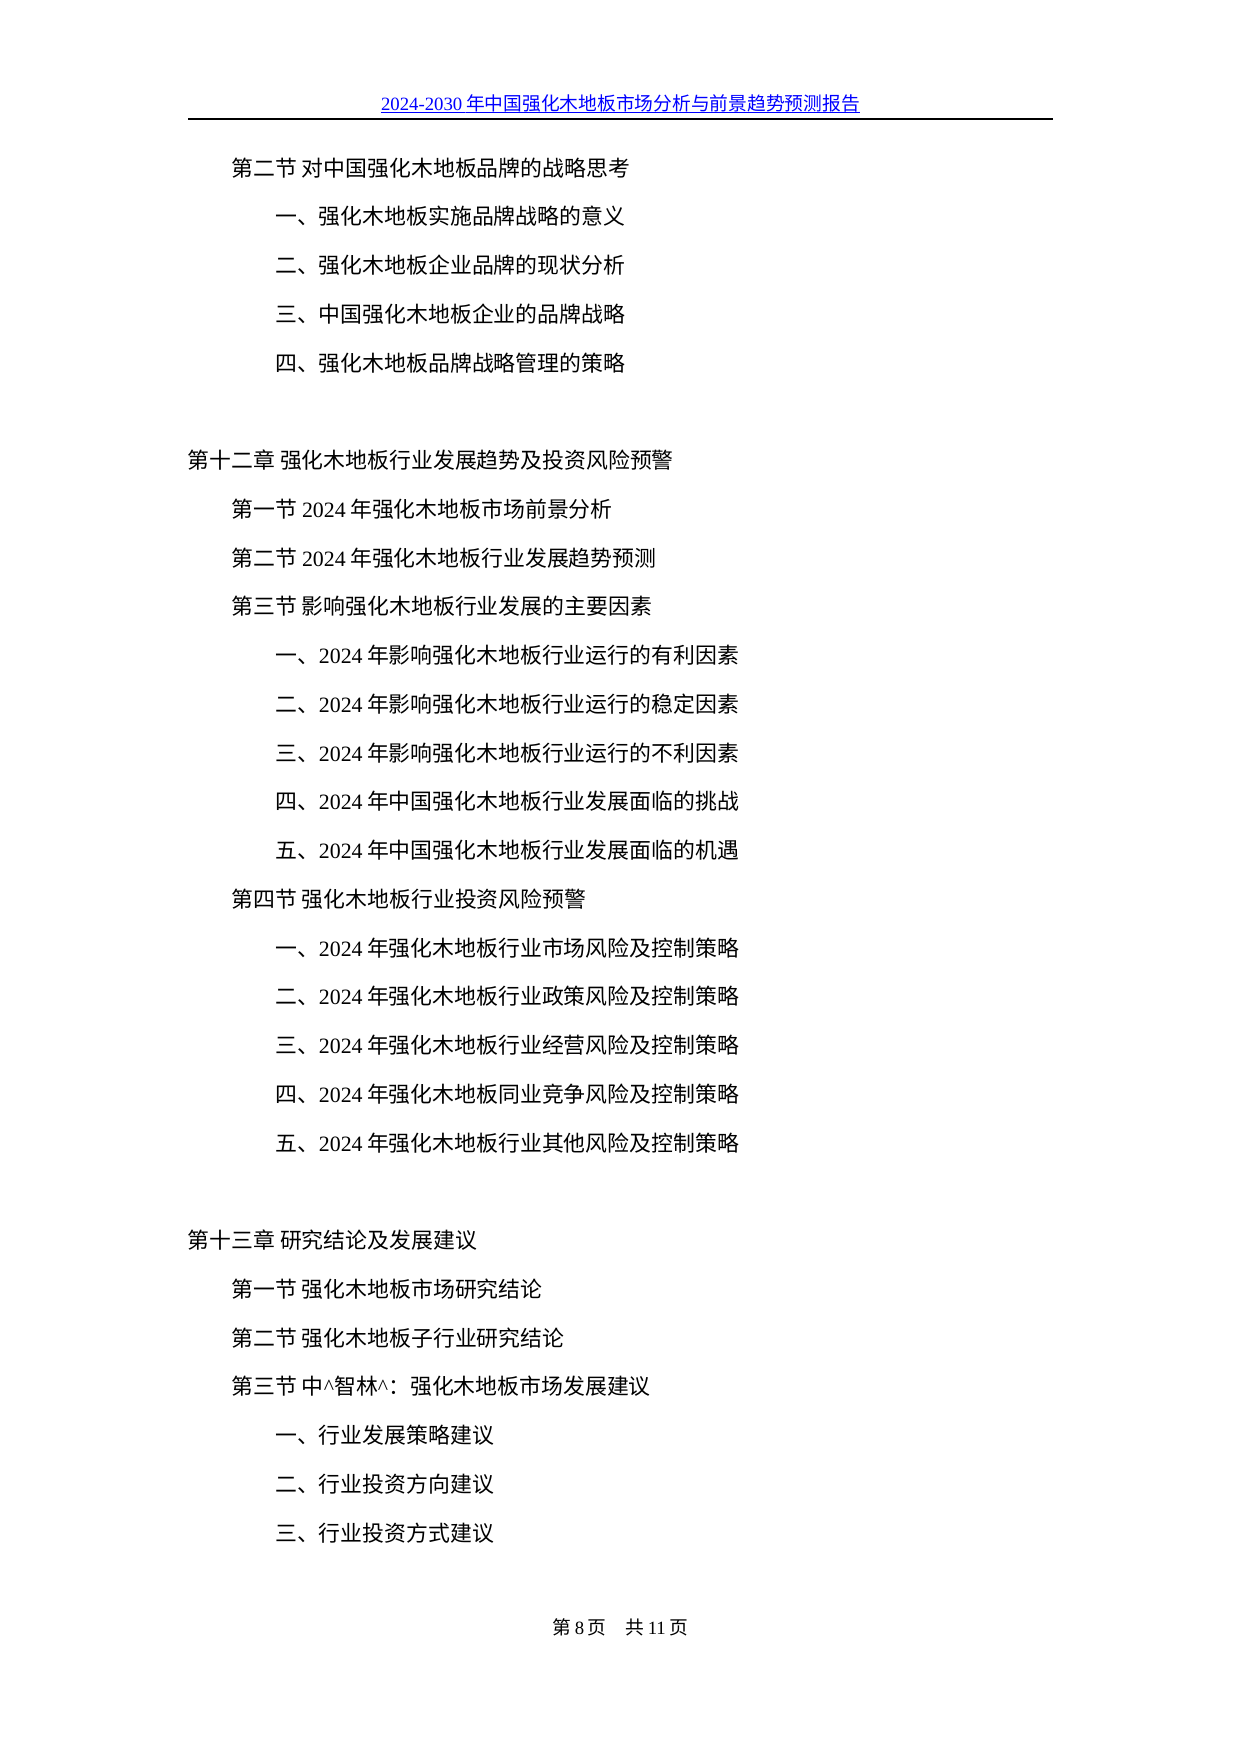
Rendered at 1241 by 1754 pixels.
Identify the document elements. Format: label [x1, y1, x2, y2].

text [187, 150, 1053, 1548]
